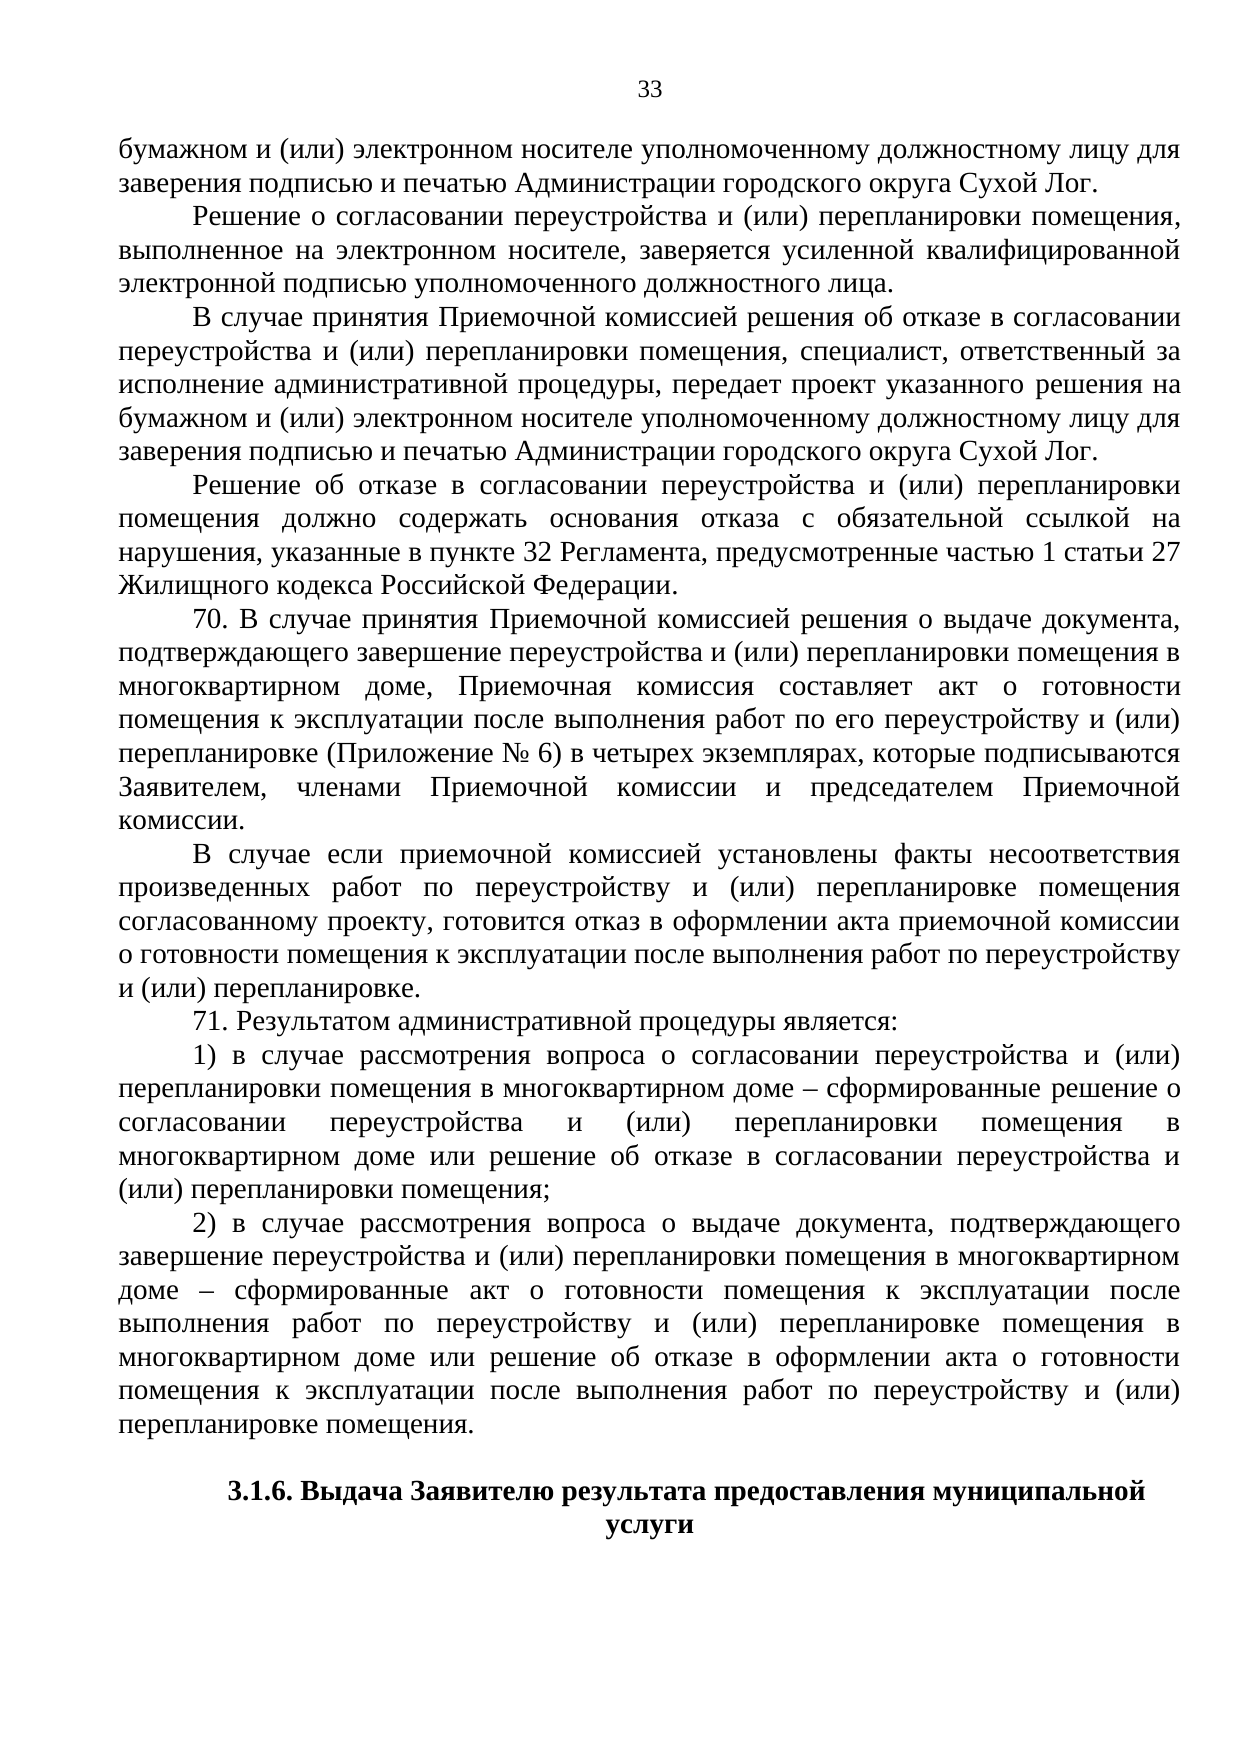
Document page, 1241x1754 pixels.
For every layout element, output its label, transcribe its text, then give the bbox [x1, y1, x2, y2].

text В случае если приемочной комиссией установлены факты несоответствия произведенных работ по переустройству и (или) перепланировке помещения согласованному проекту, готовится отказ в оформлении акта приемочной комиссии о готовности помещения к эксплуатации после выполнения работ по переустройству и (или) перепланировке. [118, 836, 1181, 1003]
text Решение о согласовании переустройства и (или) перепланировки помещения, выполненное на электронном носителе, заверяется усиленной квалифицированной электронной подписью уполномоченного должностного лица. [118, 198, 1181, 299]
text 1) в случае рассмотрения вопроса о согласовании переустройства и (или) перепланировки помещения в многоквартирном доме – сформированные решение о согласовании переустройства и (или) перепланировки помещения в многоквартирном доме или решение об отказе в согласовании переустройства и (или) перепланировки помещения; [118, 1037, 1181, 1205]
text 71. Результатом административной процедуры является: [118, 1003, 1181, 1037]
text Решение об отказе в согласовании переустройства и (или) перепланировки помещения должно содержать основания отказа с обязательной ссылкой на нарушения, указанные в пункте 32 Регламента, предусмотренные частью 1 статьи 27 Жилищного кодекса Российской Федерации. [118, 467, 1181, 601]
text 3.1.6. Выдача Заявителю результата предоставления муниципальной услуги [118, 1473, 1181, 1540]
text 2) в случае рассмотрения вопроса о выдаче документа, подтверждающего завершение переустройства и (или) перепланировки помещения в многоквартирном доме – сформированные акт о готовности помещения к эксплуатации после выполнения работ по переустройству и (или) перепланировке помещения в многоквартирном доме или решение об отказе в оформлении акта о готовности помещения к эксплуатации после выполнения работ по переустройству и (или) перепланировке помещения. [118, 1205, 1181, 1439]
text В случае принятия Приемочной комиссией решения об отказе в согласовании переустройства и (или) перепланировки помещения, специалист, ответственный за исполнение административной процедуры, передает проект указанного решения на бумажном и (или) электронном носителе уполномоченному должностному лицу для заверения подписью и печатью Администрации городского округа Сухой Лог. [118, 299, 1181, 467]
text 70. В случае принятия Приемочной комиссией решения о выдаче документа, подтверждающего завершение переустройства и (или) перепланировки помещения в многоквартирном доме, Приемочная комиссия составляет акт о готовности помещения к эксплуатации после выполнения работ по его переустройству и (или) перепланировке (Приложение № 6) в четырех экземплярах, которые подписываются Заявителем, членами Приемочной комиссии и председателем Приемочной комиссии. [118, 601, 1181, 836]
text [118, 131, 1181, 198]
